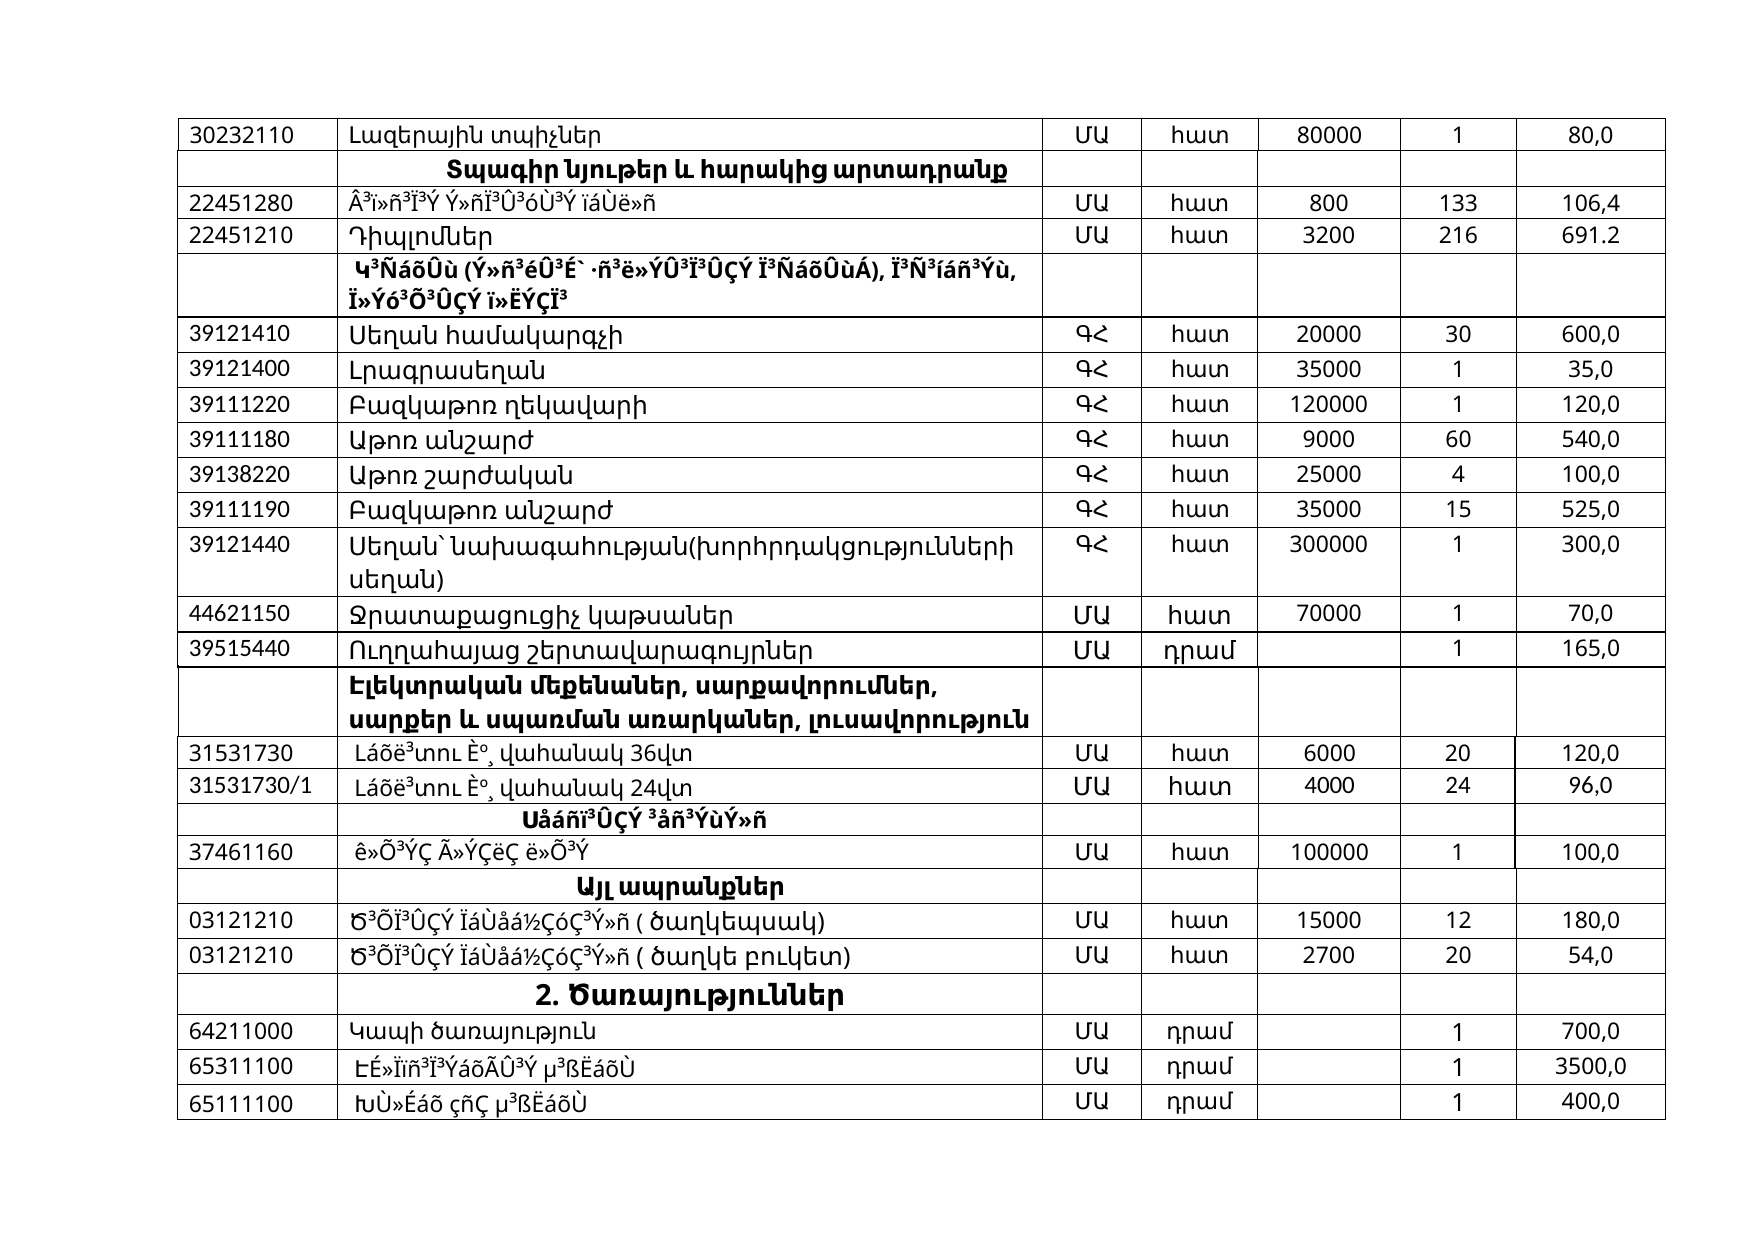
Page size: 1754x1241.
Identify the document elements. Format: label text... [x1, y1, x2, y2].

table_cell 35000 [1258, 493, 1400, 527]
table_cell ՄԱ [1043, 836, 1141, 868]
table_cell դրամ [1142, 633, 1257, 666]
table_cell 6000 [1259, 737, 1400, 768]
table_cell [1517, 668, 1665, 736]
table_cell 96,0 [1516, 769, 1665, 803]
table_cell [1258, 633, 1400, 666]
table_cell հատ [1142, 119, 1258, 150]
table_cell ՄԱ [1043, 769, 1141, 803]
table_cell [1258, 1050, 1400, 1084]
table_cell Ջրատաքացուցիչ կաթսաներ [338, 597, 1042, 631]
table_cell 65311100 [178, 1050, 337, 1084]
table_cell հատ [1142, 939, 1257, 973]
table_cell 39121410 [178, 318, 337, 352]
table_cell Բազկաթոռ ղեկավարի [338, 388, 1042, 422]
table_cell 22451280 [178, 187, 337, 218]
table_cell [1517, 151, 1665, 186]
table_cell 165,0 [1517, 633, 1665, 666]
table_cell [1517, 974, 1665, 1014]
table_cell Â³ï»ñ³Ï³Ý Ý»ñÏ³Û³óÙ³Ý ïáÙë»ñ [338, 187, 1042, 218]
table_cell 39111180 [178, 423, 337, 457]
table_cell 4000 [1259, 769, 1400, 803]
table_cell ՄԱ [1043, 737, 1141, 768]
table_cell [178, 804, 337, 835]
table_cell Láõë³տու Èº¸ վահանակ 24վտ [338, 769, 1042, 803]
table_cell 70,0 [1517, 597, 1665, 631]
table_cell [1043, 804, 1141, 835]
table_cell 106,4 [1517, 187, 1665, 218]
table_cell 20000 [1258, 318, 1400, 352]
table_cell ՄԱ [1043, 1015, 1141, 1049]
table_cell [1401, 869, 1516, 903]
table_cell 39515440 [178, 633, 337, 666]
table_cell Láõë³տու Èº¸ վահանակ 36վտ [338, 737, 1042, 768]
table_cell 54,0 [1517, 939, 1665, 973]
table_cell Այլ ապրանքներ [338, 869, 1042, 903]
table_cell Բազկաթոռ անշարժ [338, 493, 1042, 527]
table_cell 3200 [1258, 219, 1400, 253]
table_cell ԳՀ [1043, 423, 1141, 457]
table_cell 1 [1401, 353, 1516, 387]
table_cell ՄԱ [1043, 904, 1141, 938]
table_cell 1 [1401, 836, 1514, 868]
table_cell 300,0 [1517, 528, 1665, 596]
table_cell [1401, 668, 1516, 736]
table_cell ՄԱ [1043, 187, 1141, 218]
table_cell 44621150 [178, 597, 337, 631]
table_cell 80,0 [1517, 119, 1665, 150]
table_cell հատ [1142, 904, 1257, 938]
table_cell ՄԱ [1043, 1085, 1141, 1119]
table_cell 37461160 [178, 836, 337, 868]
table_cell [178, 254, 337, 316]
table_cell հատ [1142, 388, 1257, 422]
table_cell 65111100 [178, 1085, 337, 1119]
table_cell ԷÉ»Ïïñ³Ï³ÝáõÃÛ³Ý µ³ßËáõÙ [338, 1050, 1042, 1084]
table_cell 60 [1401, 423, 1516, 457]
table_cell 35,0 [1517, 353, 1665, 387]
table_cell 64211000 [178, 1015, 337, 1049]
table_cell 800 [1258, 187, 1400, 218]
table_cell ՄԱ [1043, 219, 1141, 253]
table_cell 39111190 [178, 493, 337, 527]
table_cell 133 [1401, 187, 1516, 218]
table_cell Լազերային տպիչներ [338, 119, 1042, 150]
table_cell 20 [1401, 737, 1514, 768]
table_cell [1142, 668, 1258, 736]
table_cell 100,0 [1516, 836, 1665, 868]
table_cell 600,0 [1517, 318, 1665, 352]
table_cell հատ [1142, 836, 1258, 868]
table_cell 80000 [1259, 119, 1400, 150]
table_cell 1 [1401, 1050, 1516, 1084]
table_cell հատ [1142, 187, 1257, 218]
table_cell դրամ [1142, 1015, 1257, 1049]
table_cell [1258, 974, 1400, 1014]
table_cell 216 [1401, 219, 1516, 253]
table_cell ՄԱ [1043, 597, 1141, 631]
table_cell 9000 [1258, 423, 1400, 457]
table_cell [1043, 151, 1141, 186]
table_cell [1258, 1085, 1400, 1119]
table_cell հատ [1142, 528, 1257, 596]
table_cell 20 [1401, 939, 1516, 973]
table_cell Լրագրասեղան [338, 353, 1042, 387]
table_cell հատ [1142, 353, 1257, 387]
table_cell ԳՀ [1043, 318, 1141, 352]
table_cell 1 [1401, 597, 1516, 631]
table_cell ՄԱ [1043, 939, 1141, 973]
table_cell Տպագիր նյութեր և հարակից արտադրանք [338, 151, 1042, 186]
table_cell 70000 [1258, 597, 1400, 631]
table_cell 2. Ծառայություններ [338, 974, 1042, 1014]
table_cell 1 [1401, 388, 1516, 422]
table_cell [1258, 151, 1400, 186]
table_cell ԽÙ»Éáõ çñÇ µ³ßËáõÙ [338, 1085, 1042, 1119]
table_cell Կապի ծառայություն [338, 1015, 1042, 1049]
table_cell Դիպլոմներ [338, 219, 1042, 253]
table_cell Աթոռ անշարժ [338, 423, 1042, 457]
table_cell ԳՀ [1043, 388, 1141, 422]
table_cell Սեղան համակարգչի [338, 318, 1042, 352]
table_cell 15 [1401, 493, 1516, 527]
table_cell 39138220 [178, 458, 337, 492]
table_cell Ծ³ÕÏ³ÛÇÝ ÏáÙåá½ÇóÇ³Ý»ñ ( ծաղկե բուկետ) [338, 939, 1042, 973]
table_cell 03121210 [178, 904, 337, 938]
table_cell ԳՀ [1043, 458, 1141, 492]
table_cell հատ [1142, 219, 1257, 253]
table_cell [178, 869, 337, 903]
table_cell ՄԱ [1043, 1050, 1141, 1084]
table_cell [1258, 1015, 1400, 1049]
table_cell 39121400 [178, 353, 337, 387]
table_cell հատ [1142, 318, 1257, 352]
table_cell 15000 [1258, 904, 1400, 938]
table_cell [179, 668, 337, 736]
table_cell 31531730 [178, 737, 337, 768]
table_cell Կ³ÑáõÛù (Ý»ñ³éÛ³É` ·ñ³ë»ÝÛ³Ï³ÛÇÝ Ï³ÑáõÛùÁ), Ï³Ñ³íáñ³Ýù, Ï»Ýó³Õ³ÛÇÝ ï»ËÝÇÏ³ [338, 254, 1042, 316]
table_cell 700,0 [1517, 1015, 1665, 1049]
table_cell դրամ [1142, 1050, 1257, 1084]
table_cell հատ [1142, 493, 1257, 527]
table_cell [1142, 869, 1257, 903]
table_cell հատ [1142, 769, 1258, 803]
table_cell 1 [1401, 119, 1516, 150]
table_cell Ուղղահայաց շերտավարագույրներ [338, 633, 1042, 666]
table_cell [1258, 254, 1400, 316]
table_cell 100000 [1259, 836, 1400, 868]
table_cell 22451210 [178, 219, 337, 253]
table_cell [178, 974, 337, 1014]
table_cell [1043, 254, 1141, 316]
table_cell [1401, 804, 1514, 835]
table_cell հատ [1142, 737, 1258, 768]
table_cell 525,0 [1517, 493, 1665, 527]
table_cell 120,0 [1517, 388, 1665, 422]
table_cell [1401, 974, 1516, 1014]
table_cell հատ [1142, 597, 1257, 631]
table_cell Ծ³ÕÏ³ÛÇÝ ÏáÙåá½ÇóÇ³Ý»ñ ( ծաղկեպսակ) [338, 904, 1042, 938]
table_cell 03121210 [178, 939, 337, 973]
table_cell 100,0 [1517, 458, 1665, 492]
table_cell [1516, 804, 1665, 835]
table_cell 1 [1401, 633, 1516, 666]
table_cell 25000 [1258, 458, 1400, 492]
table_cell [1142, 151, 1257, 186]
table_cell [1517, 869, 1665, 903]
table_cell [1259, 804, 1400, 835]
table_cell Սեղան՝ նախագահության(խորհրդակցությունների սեղան) [338, 528, 1042, 596]
table_cell 300000 [1258, 528, 1400, 596]
table_cell ԳՀ [1043, 353, 1141, 387]
table_cell [1258, 869, 1400, 903]
table_cell Աթոռ շարժական [338, 458, 1042, 492]
table_cell 2700 [1258, 939, 1400, 973]
table_cell 12 [1401, 904, 1516, 938]
table_cell հատ [1142, 458, 1257, 492]
table_cell ՄԱ [1043, 633, 1141, 666]
table_cell 120000 [1258, 388, 1400, 422]
table_cell [1259, 668, 1400, 736]
table_cell [1401, 151, 1516, 186]
table_cell 31531730/1 [178, 769, 337, 803]
table_cell [1517, 254, 1665, 316]
table_cell Սåáñï³ÛÇÝ ³åñ³ÝùÝ»ñ [338, 804, 1042, 835]
table_cell 1 [1401, 1085, 1516, 1119]
table_cell 39111220 [178, 388, 337, 422]
table_cell [1043, 668, 1141, 736]
table_cell 1 [1401, 1015, 1516, 1049]
table_cell 400,0 [1517, 1085, 1665, 1119]
table_cell 30 [1401, 318, 1516, 352]
table_cell [178, 151, 337, 186]
table_cell 35000 [1258, 353, 1400, 387]
table_cell 120,0 [1516, 737, 1665, 768]
table_cell ԳՀ [1043, 493, 1141, 527]
table_cell [1401, 254, 1516, 316]
table_cell 30232110 [179, 119, 337, 150]
table_cell ՄԱ [1043, 119, 1141, 150]
table_cell [1142, 974, 1257, 1014]
table_cell 540,0 [1517, 423, 1665, 457]
table_cell [1043, 974, 1141, 1014]
table_cell դրամ [1142, 1085, 1257, 1119]
table_cell 180,0 [1517, 904, 1665, 938]
table_cell [1142, 804, 1258, 835]
table_cell 4 [1401, 458, 1516, 492]
table_cell 39121440 [178, 528, 337, 596]
table_cell [1142, 254, 1257, 316]
table_cell Էլեկտրական մեքենաներ, սարքավորումներ, սարքեր և սպառման առարկաներ, լուսավորություն [338, 668, 1042, 736]
table_cell ê»Õ³ÝÇ Ã»ÝÇëÇ ë»Õ³Ý [338, 836, 1042, 868]
table_cell 691.2 [1517, 219, 1665, 253]
table_cell 24 [1401, 769, 1514, 803]
table_cell հատ [1142, 423, 1257, 457]
table_cell ԳՀ [1043, 528, 1141, 596]
table_cell 1 [1401, 528, 1516, 596]
table_cell [1043, 869, 1141, 903]
table_cell 3500,0 [1517, 1050, 1665, 1084]
